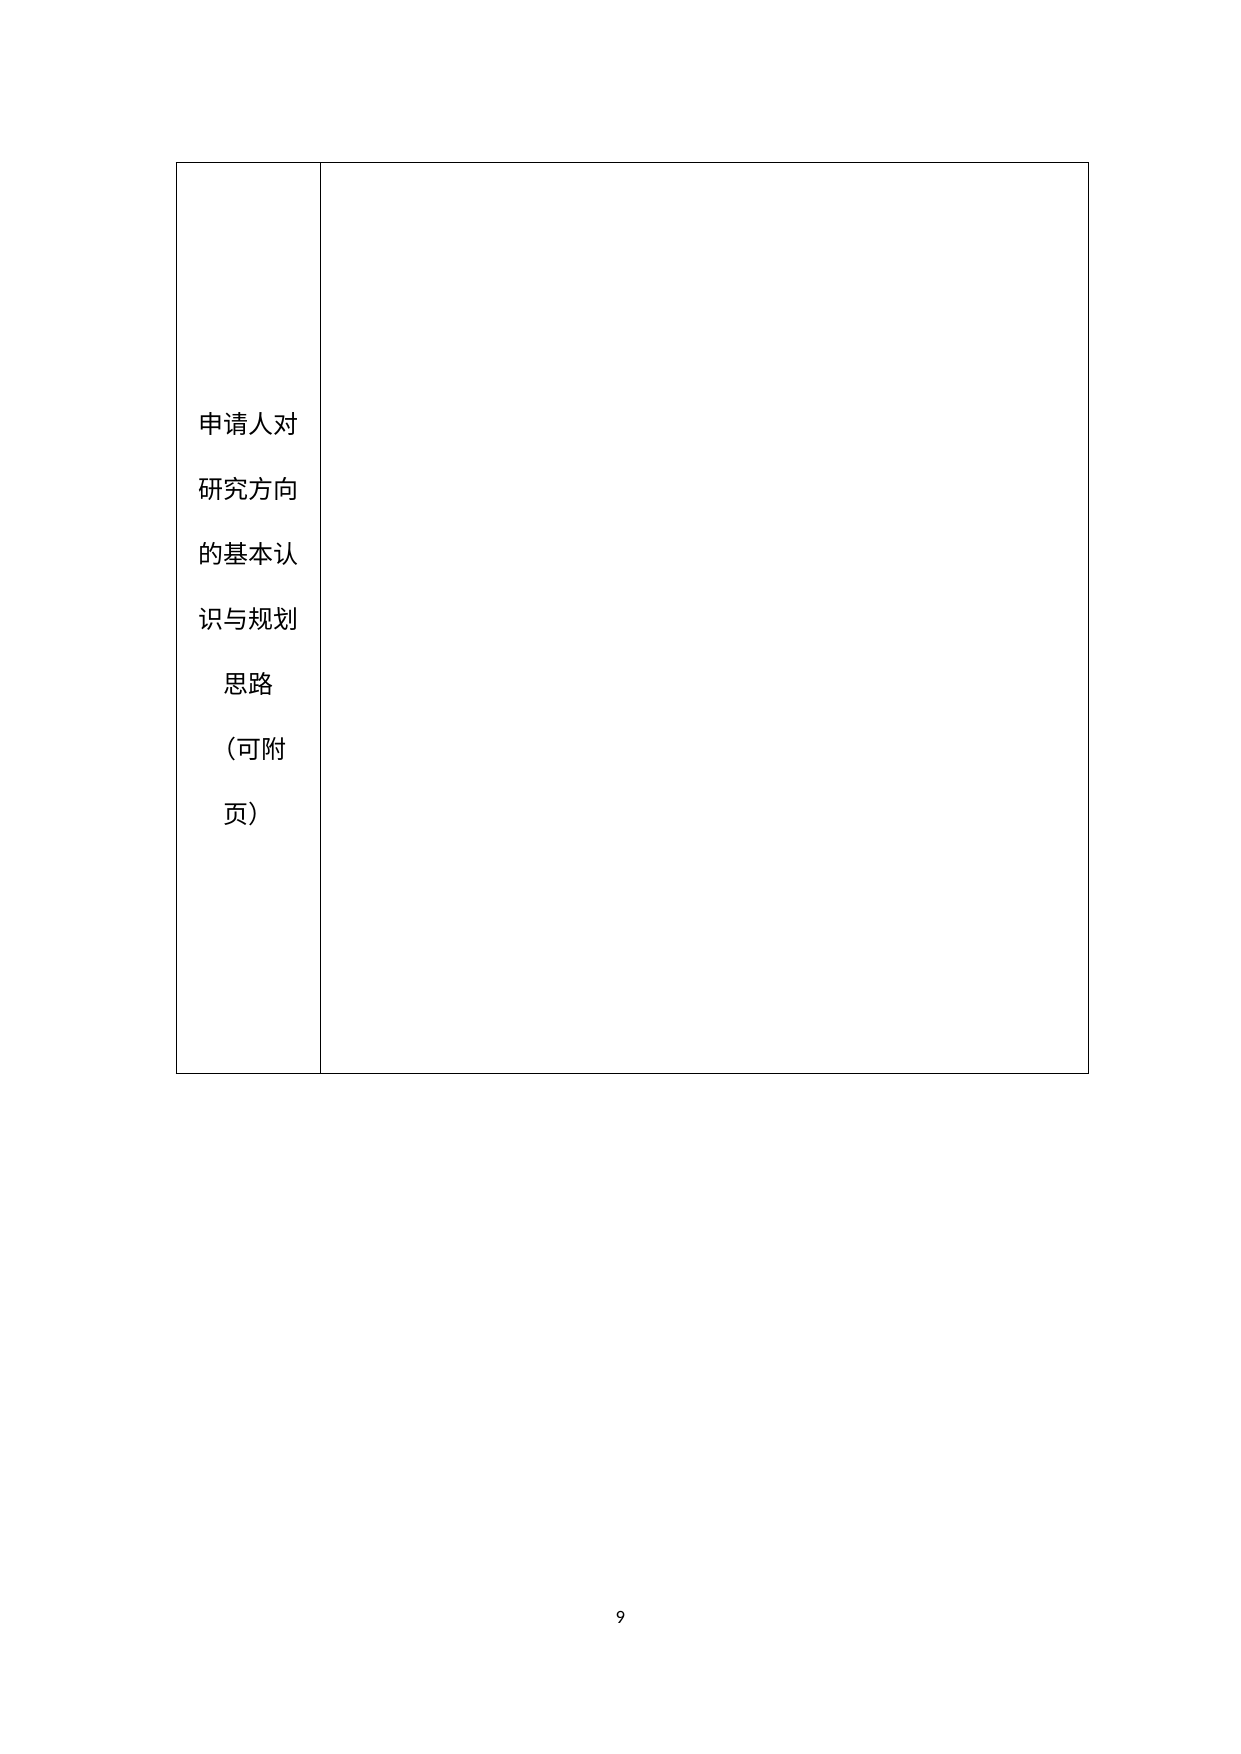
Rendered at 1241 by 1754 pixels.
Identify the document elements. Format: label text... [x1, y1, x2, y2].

table_cell [321, 163, 1088, 1073]
table_cell 申请人对研究方向的基本认识与规划思路 （可附页） [177, 163, 320, 1073]
